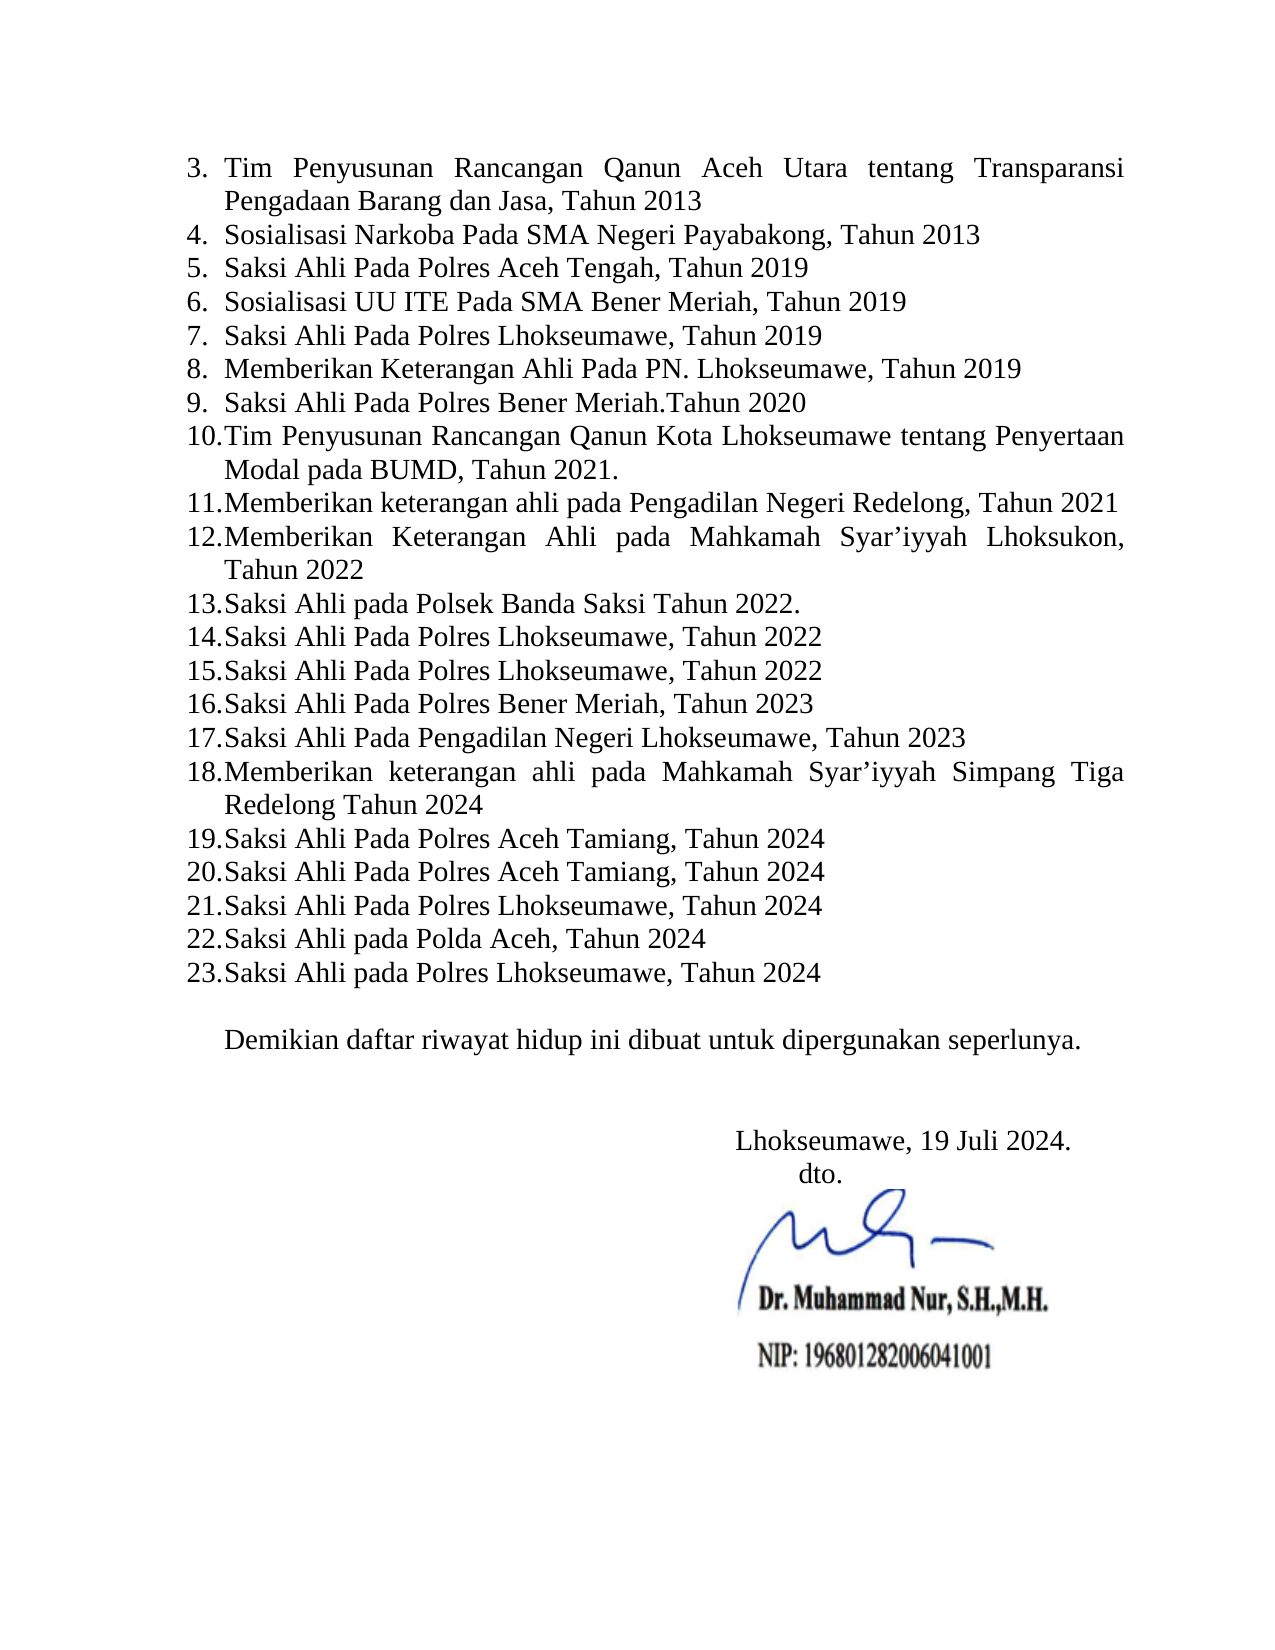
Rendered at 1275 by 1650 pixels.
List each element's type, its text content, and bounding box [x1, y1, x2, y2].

text Demikian daftar riwayat hidup ini dibuat untuk dipergunakan seperlunya. [224, 1022, 1125, 1056]
list Memberikan keterangan ahli pada Mahkamah Syar’iyyah Simpang Tiga Redelong Tahun 2024 [186, 754, 1125, 821]
list Saksi Ahli pada Polda Aceh, Tahun 2024 [186, 921, 1125, 955]
list Saksi Ahli Pada Polres Bener Meriah.Tahun 2020 [186, 385, 1125, 418]
list Tim Penyusunan Rancangan Qanun Kota Lhokseumawe tentang Penyertaan Modal pada BUMD, Tahun 2021. [186, 418, 1125, 485]
list Memberikan keterangan ahli pada Pengadilan Negeri Redelong, Tahun 2021 [186, 485, 1125, 519]
list Sosialisasi UU ITE Pada SMA Bener Meriah, Tahun 2019 [186, 284, 1125, 318]
list Saksi Ahli Pada Polres Aceh Tamiang, Tahun 2024 [186, 854, 1125, 888]
picture [729, 1189, 1078, 1384]
text Lhokseumawe, 19 Juli 2024. [682, 1123, 1125, 1156]
list Tim Penyusunan Rancangan Qanun Aceh Utara tentang Transparansi Pengadaan Barang dan Jasa, Tahun 2013 [186, 150, 1125, 217]
list Saksi Ahli Pada Pengadilan Negeri Lhokseumawe, Tahun 2023 [186, 720, 1125, 754]
list Memberikan Keterangan Ahli Pada PN. Lhokseumawe, Tahun 2019 [186, 351, 1125, 385]
list Sosialisasi Narkoba Pada SMA Negeri Payabakong, Tahun 2013 [186, 217, 1125, 251]
list Saksi Ahli Pada Polres Aceh Tengah, Tahun 2019 [186, 251, 1125, 284]
list Memberikan Keterangan Ahli pada Mahkamah Syar’iyyah Lhoksukon, Tahun 2022 [186, 519, 1125, 586]
list Saksi Ahli Pada Polres Lhokseumawe, Tahun 2024 [186, 888, 1125, 921]
list Saksi Ahli Pada Polres Lhokseumawe, Tahun 2019 [186, 318, 1125, 351]
list Saksi Ahli Pada Polres Bener Meriah, Tahun 2023 [186, 687, 1125, 720]
text dto. [682, 1156, 1125, 1190]
list Saksi Ahli Pada Polres Lhokseumawe, Tahun 2022 [186, 653, 1125, 687]
list Saksi Ahli pada Polsek Banda Saksi Tahun 2022. [186, 586, 1125, 619]
list Saksi Ahli Pada Polres Aceh Tamiang, Tahun 2024 [186, 821, 1125, 854]
list Saksi Ahli pada Polres Lhokseumawe, Tahun 2024 [186, 955, 1125, 988]
list Saksi Ahli Pada Polres Lhokseumawe, Tahun 2022 [186, 619, 1125, 653]
